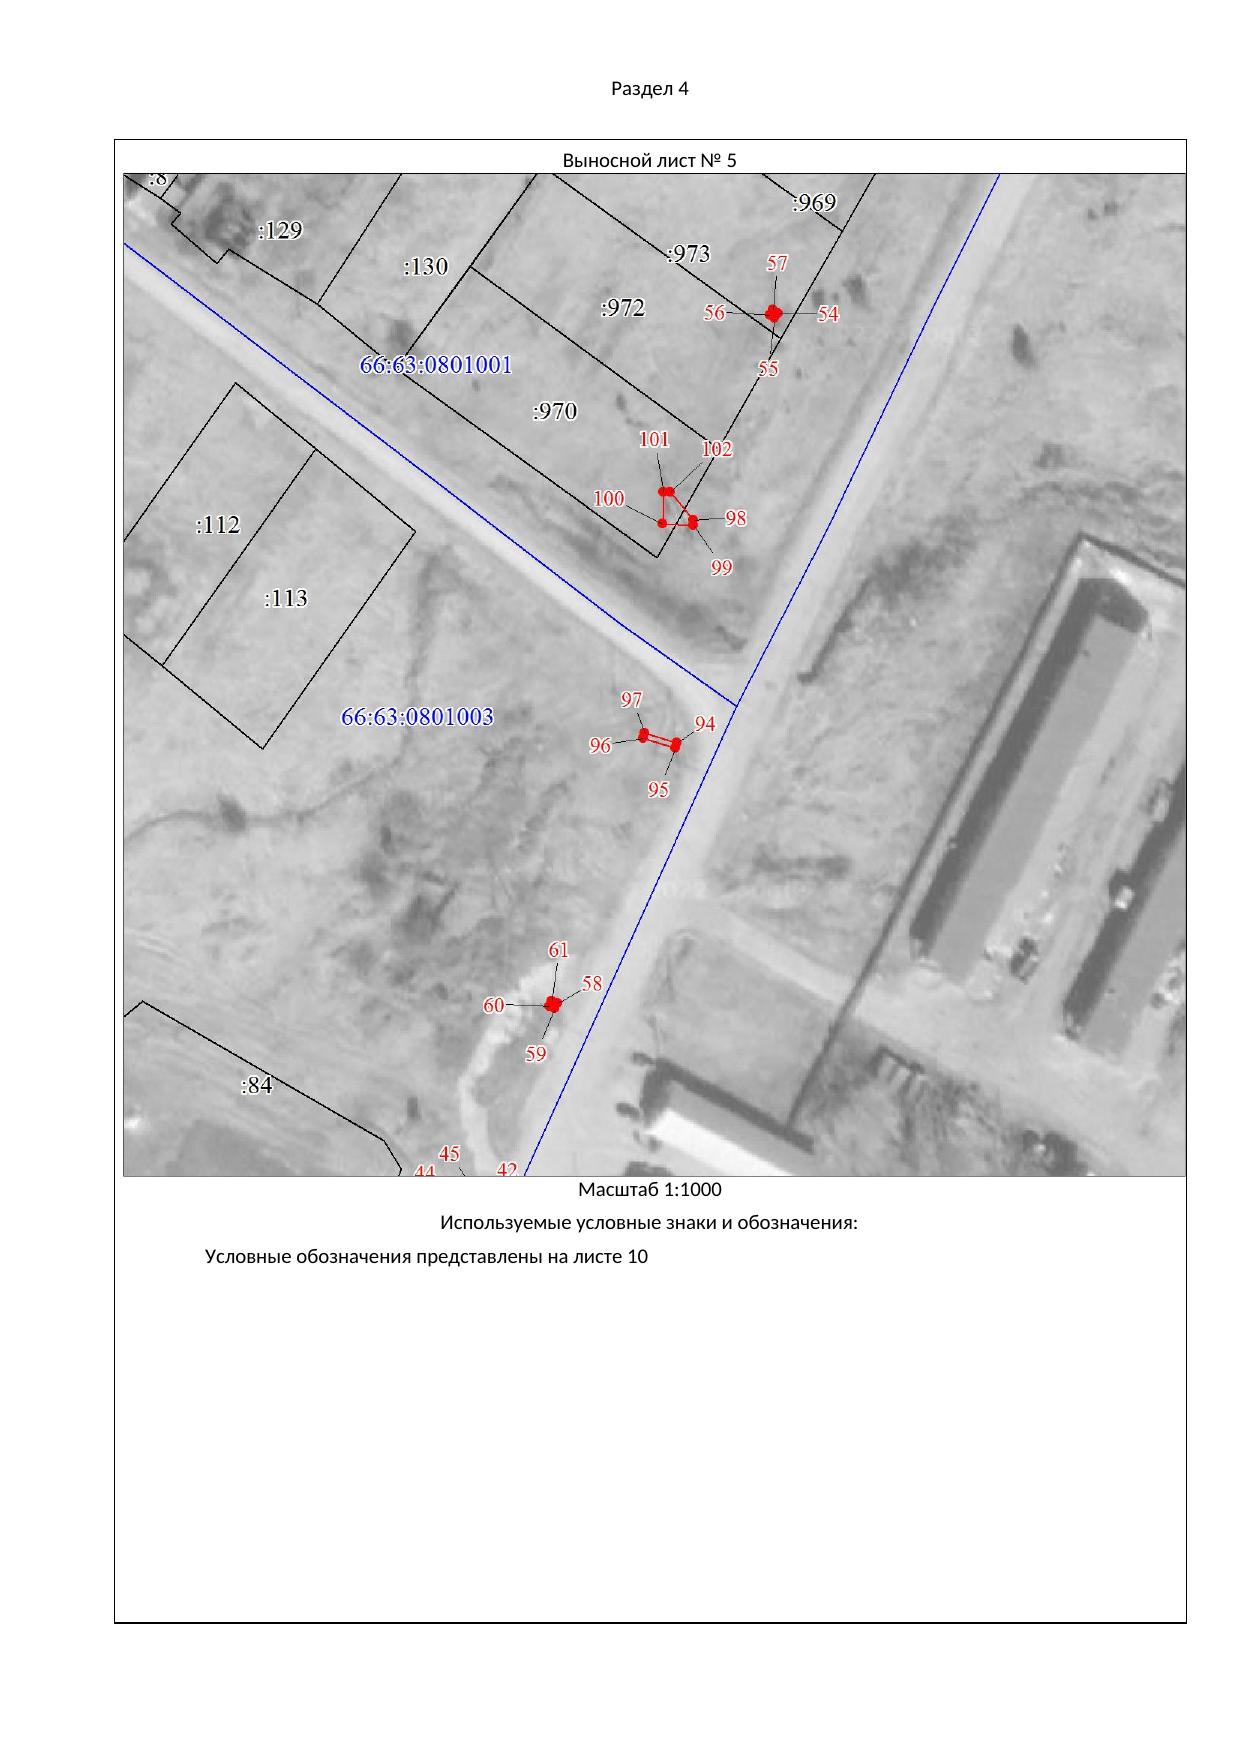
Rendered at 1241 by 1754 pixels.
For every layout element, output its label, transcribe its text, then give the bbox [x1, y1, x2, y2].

picture [123, 172, 1186, 1177]
table_header Выносной лист № 5 Масштаб 1:1000 Используемые условные знаки и обозначения: Условные обозначения представлены на листе 10 [115, 140, 1186, 1622]
